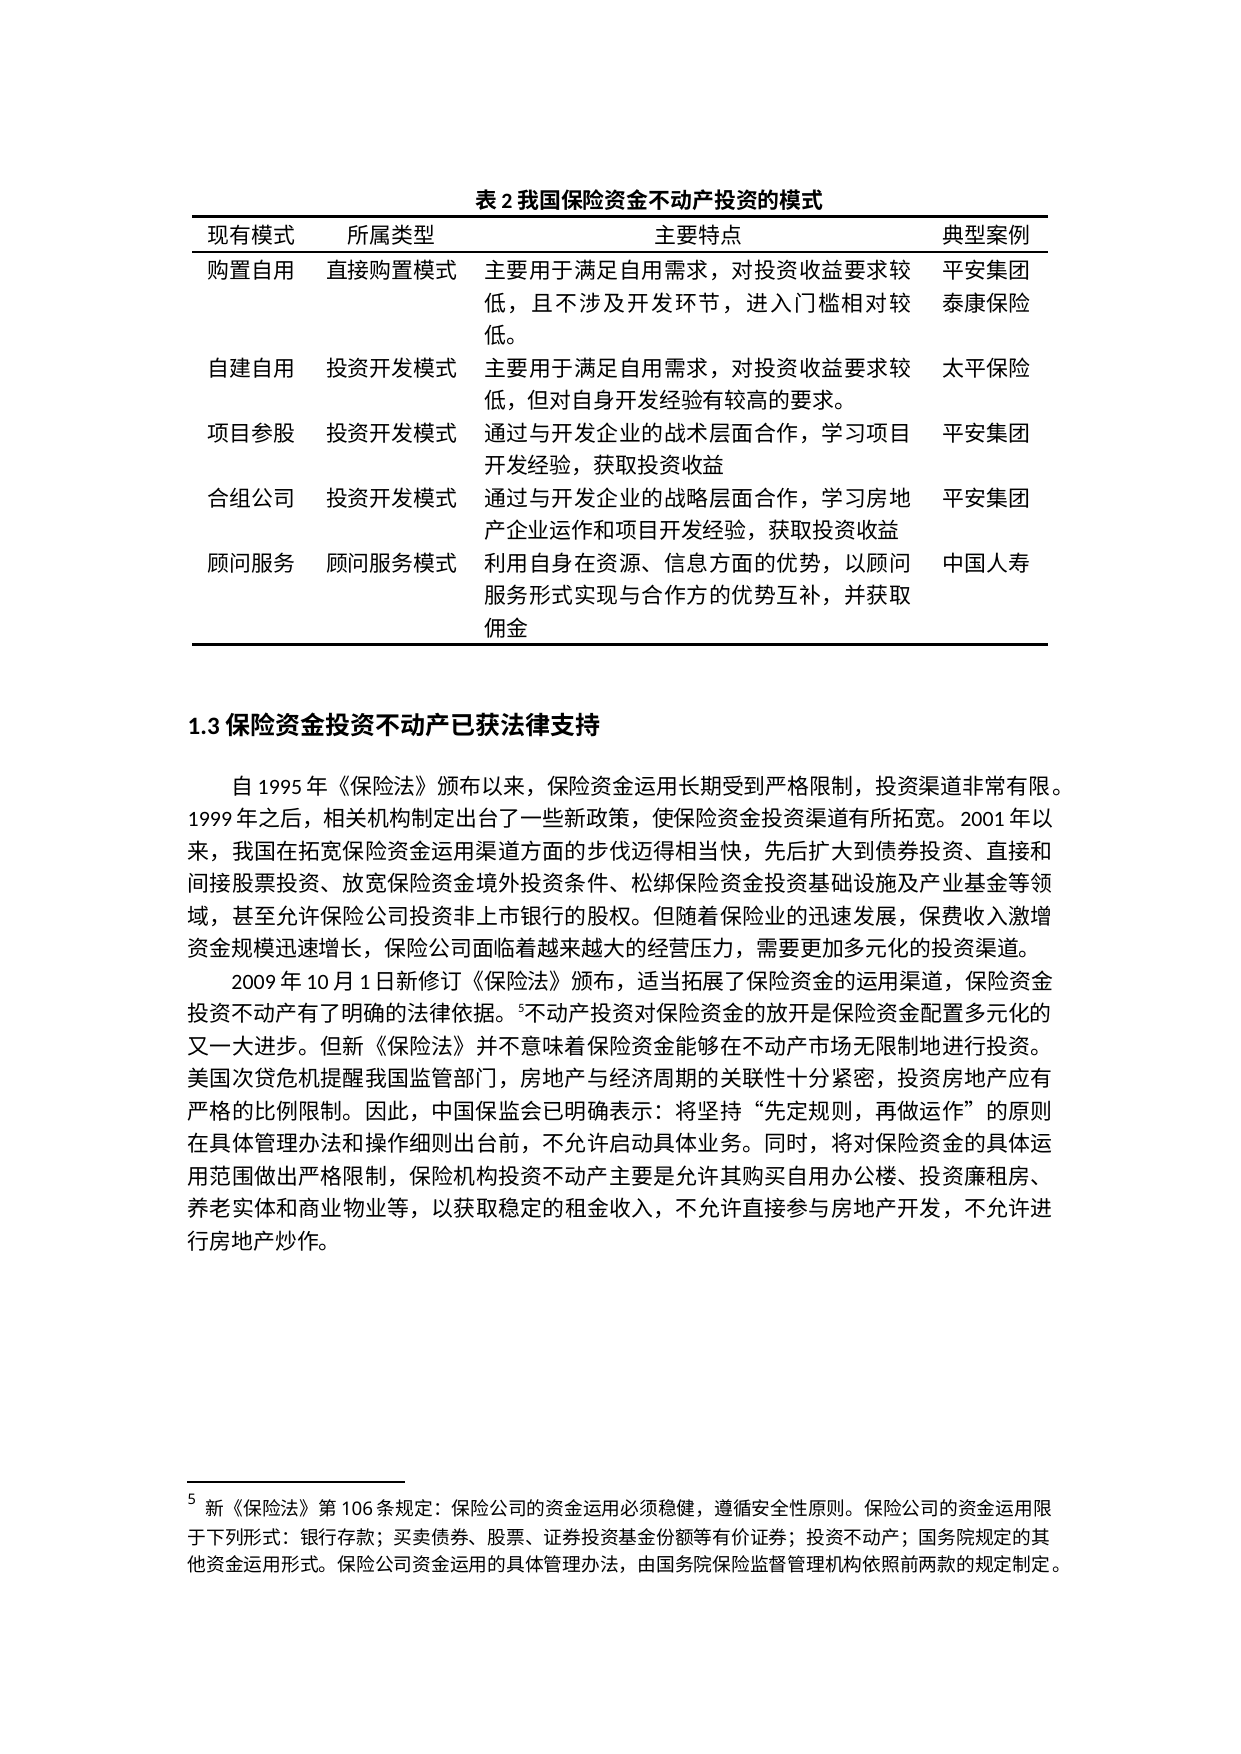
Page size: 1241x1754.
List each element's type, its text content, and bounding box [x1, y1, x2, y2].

table_header 典型案例 [924, 218, 1048, 251]
table_cell 顾问服务模式 [310, 545, 473, 643]
table_cell 太平保险 [924, 350, 1048, 415]
text 新修订《保险法》颁布，适当拓展了保险资金的运用渠道，保险资金投资不动产有了明确的法律依据。不动产投资对保险资金的放开是保险资金配置多元化的又一大进步。但新《保险法》并不意味着保险资金能够在不动产市场无限制地进行投资。美国次贷危机提醒我国监管部门，房地产与经济周期的关联性十分紧密，投资房地产应有严格的比例限制。因此，中国保监会已明确表示：将坚持“先定规则，再做运作”的原则，在具体管理办法和操作细则出台前，不允许启动具体业务。同时，将对保险资金的具体运用范围做出严格限制，保险机构投资不动产主要是允许其购买自用办公楼、投资廉租房、养老实体和商业物业等，以获取稳定的租金收入，不允许直接参与房地产开发，不允许进行房地产炒作。 [187, 963, 1053, 1256]
subtitle 1.3 保险资金投资不动产已获法律支持 [187, 691, 1053, 756]
table_cell 顾问服务 [192, 545, 310, 643]
table_cell 平安集团 [924, 415, 1048, 480]
table_header 现有模式 [192, 218, 310, 251]
table_cell 中国人寿 [924, 545, 1048, 643]
table_cell 自建自用 [192, 350, 310, 415]
table_cell 购置自用 [192, 253, 310, 350]
table_cell 投资开发模式 [310, 480, 473, 545]
table_cell 项目参股 [192, 415, 310, 480]
table_header 主要特点 [473, 218, 924, 251]
table_cell 投资开发模式 [310, 350, 473, 415]
table_cell 平安集团 泰康保险 [924, 253, 1048, 350]
table_cell 主要用于满足自用需求，对投资收益要求较低，但对自身开发经验有较高的要求。 [473, 350, 924, 415]
table_cell 利用自身在资源、信息方面的优势，以顾问服务形式实现与合作方的优势互补，并获取佣金 [473, 545, 924, 643]
text 表2 我国保险资金不动产投资的模式 [245, 182, 1053, 215]
table_cell 主要用于满足自用需求，对投资收益要求较低，且不涉及开发环节，进入门槛相对较低。 [473, 253, 924, 350]
table_cell 平安集团 [924, 480, 1048, 545]
table_cell 投资开发模式 [310, 415, 473, 480]
text 自1995年《保险法》颁布以来，保险资金运用长期受到严格限制，投资渠道非常有限。1999年之后，相关机构制定出台了一些新政策，使保险资金投资渠道有所拓宽。2001年以来，我国在拓宽保险资金运用渠道方面的步伐迈得相当快，先后扩大到债券投资、直接和间接股票投资、放宽保险资金境外投资条件、松绑保险资金投资基础设施及产业基金等领域，甚至允许保险公司投资非上市银行的股权。但随着保险业的迅速发展，保费收入激增，资金规模迅速增长，保险公司面临着越来越大的经营压力，需要更加多元化的投资渠道。 [187, 768, 1053, 963]
table_cell 通过与开发企业的战略层面合作，学习房地产企业运作和项目开发经验，获取投资收益 [473, 480, 924, 545]
table_header 所属类型 [310, 218, 473, 251]
table_cell 合组公司 [192, 480, 310, 545]
table_cell 直接购置模式 [310, 253, 473, 350]
table_cell 通过与开发企业的战术层面合作，学习项目开发经验，获取投资收益 [473, 415, 924, 480]
